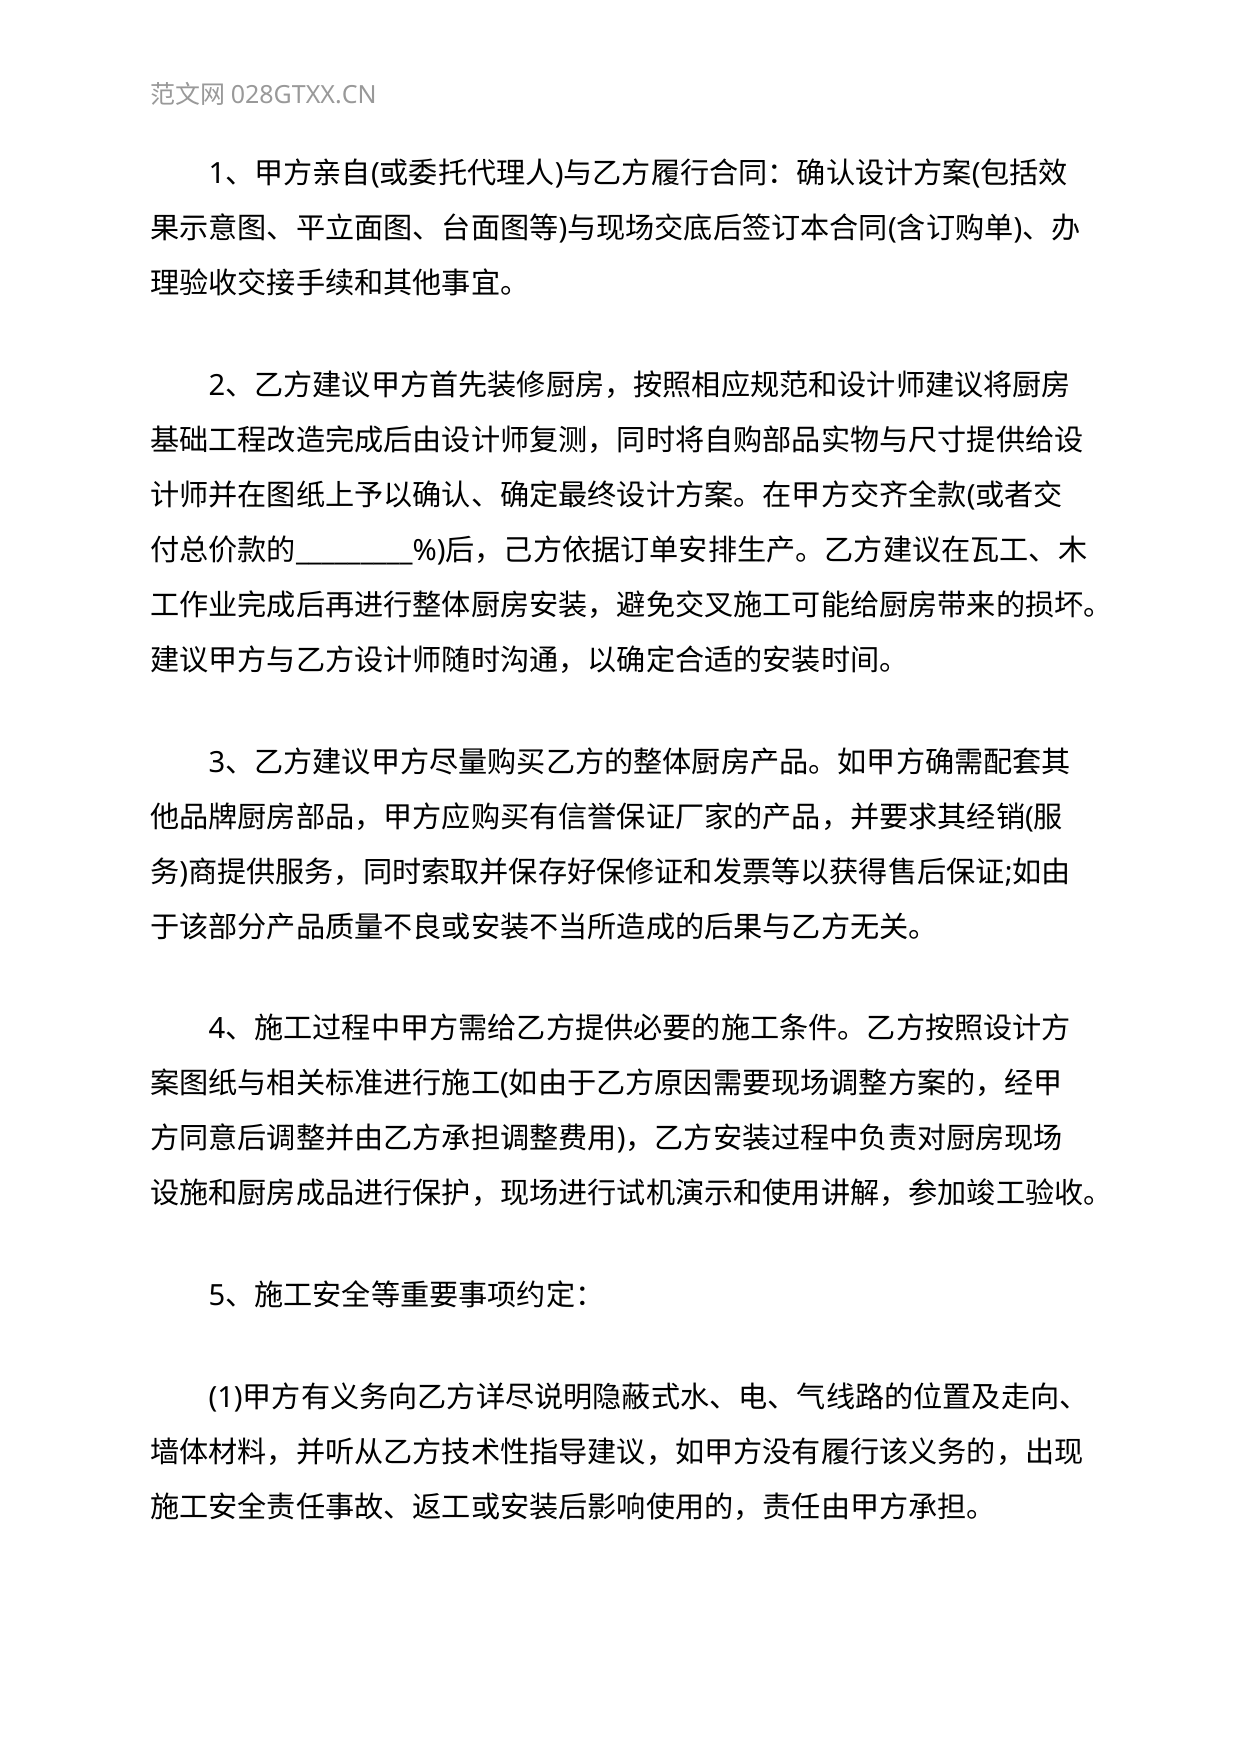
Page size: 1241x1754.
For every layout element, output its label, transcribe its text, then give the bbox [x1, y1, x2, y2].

text 3、乙方建议甲方尽量购买乙方的整体厨房产品。如甲方确需配套其他品牌厨房部品，甲方应购买有信誉保证厂家的产品，并要求其经销(服务)商提供服务，同时索取并保存好保修证和发票等以获得售后保证;如由于该部分产品质量不良或安装不当所造成的后果与乙方无关。 [150, 738, 1090, 946]
text 4、施工过程中甲方需给乙方提供必要的施工条件。乙方按照设计方案图纸与相关标准进行施工(如由于乙方原因需要现场调整方案的，经甲方同意后调整并由乙方承担调整费用)，乙方安装过程中负责对厨房现场设施和厨房成品进行保护，现场进行试机演示和使用讲解，参加竣工验收。 [150, 1005, 1090, 1212]
text 1、甲方亲自(或委托代理人)与乙方履行合同：确认设计方案(包括效果示意图、平立面图、台面图等)与现场交底后签订本合同(含订购单)、办理验收交接手续和其他事宜。 [150, 150, 1090, 302]
text (1)甲方有义务向乙方详尽说明隐蔽式水、电、气线路的位置及走向、墙体材料，并听从乙方技术性指导建议，如甲方没有履行该义务的，出现施工安全责任事故、返工或安装后影响使用的，责任由甲方承担。 [150, 1374, 1090, 1526]
text 5、施工安全等重要事项约定： [150, 1272, 1090, 1314]
text 2、乙方建议甲方首先装修厨房，按照相应规范和设计师建议将厨房基础工程改造完成后由设计师复测，同时将自购部品实物与尺寸提供给设计师并在图纸上予以确认、确定最终设计方案。在甲方交齐全款(或者交付总价款的_________%)后，己方依据订单安排生产。乙方建议在瓦工、木工作业完成后再进行整体厨房安装，避免交叉施工可能给厨房带来的损坏。建议甲方与乙方设计师随时沟通，以确定合适的安装时间。 [150, 362, 1090, 679]
